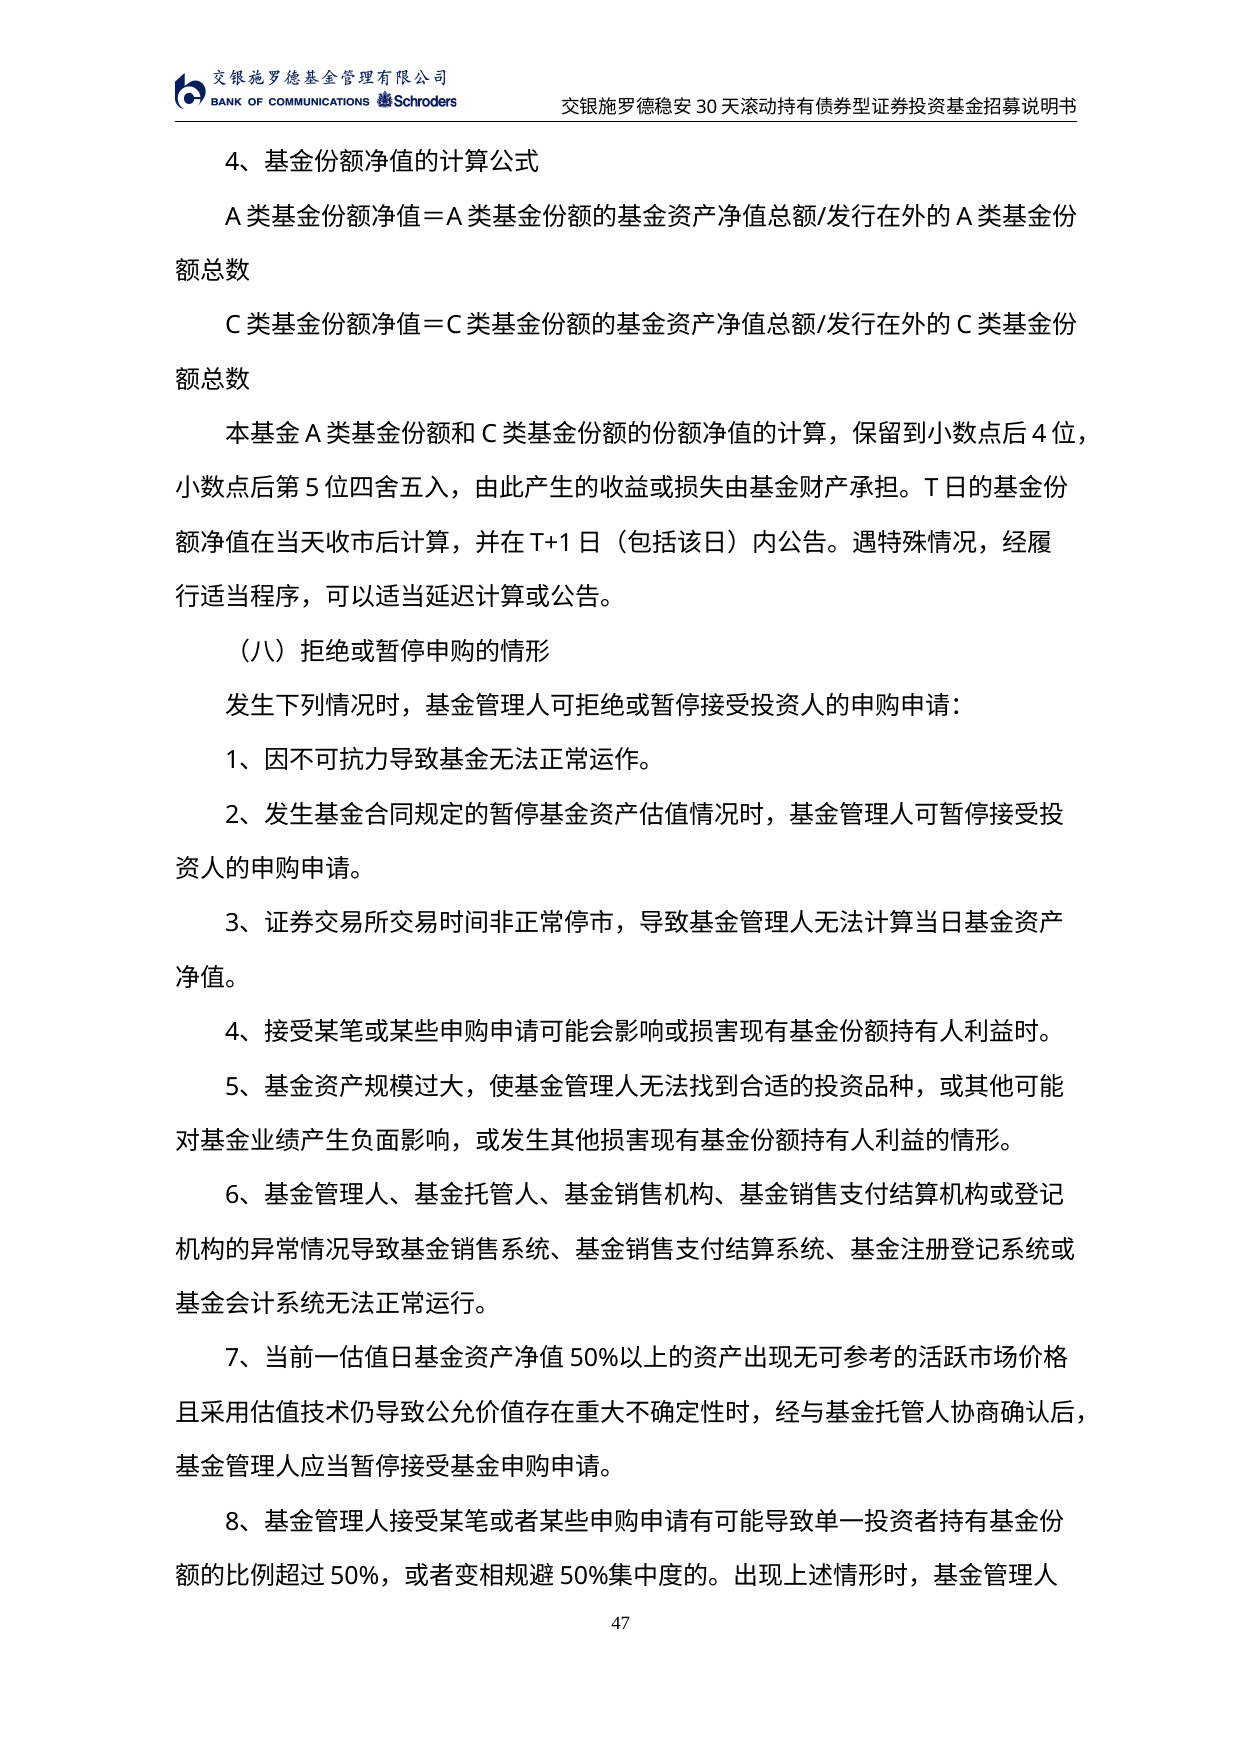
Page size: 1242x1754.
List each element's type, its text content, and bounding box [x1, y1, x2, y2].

text 4、接受某笔或某些申购申请可能会影响或损害现有基金份额持有人利益时。 [175, 1012, 1077, 1048]
picture [175, 70, 457, 109]
text 6、基金管理人、基金托管人、基金销售机构、基金销售支付结算机构或登记机构的异常情况导致基金销售系统、基金销售支付结算系统、基金注册登记系统或基金会计系统无法正常运行。 [175, 1175, 1077, 1320]
text C类基金份额净值＝C类基金份额的基金资产净值总额/发行在外的C类基金份额总数 [175, 305, 1077, 395]
text （八）拒绝或暂停申购的情形 [175, 631, 1077, 667]
text 4、基金份额净值的计算公式 [175, 142, 1077, 178]
text 5、基金资产规模过大，使基金管理人无法找到合适的投资品种，或其他可能对基金业绩产生负面影响，或发生其他损害现有基金份额持有人利益的情形。 [175, 1066, 1077, 1157]
text 发生下列情况时，基金管理人可拒绝或暂停接受投资人的申购申请： [175, 685, 1077, 722]
text 2、发生基金合同规定的暂停基金资产估值情况时，基金管理人可暂停接受投资人的申购申请。 [175, 794, 1077, 885]
text A类基金份额净值＝A类基金份额的基金资产净值总额/发行在外的A类基金份额总数 [175, 196, 1077, 287]
text 7、当前一估值日基金资产净值50%以上的资产出现无可参考的活跃市场价格且采用估值技术仍导致公允价值存在重大不确定性时，经与基金托管人协商确认后，基金管理人应当暂停接受基金申购申请。 [175, 1338, 1077, 1483]
text 1、因不可抗力导致基金无法正常运作。 [175, 740, 1077, 776]
text 本基金A类基金份额和C类基金份额的份额净值的计算，保留到小数点后4位，小数点后第5位四舍五入，由此产生的收益或损失由基金财产承担。T日的基金份额净值在当天收市后计算，并在T+1日（包括该日）内公告。遇特殊情况，经履行适当程序，可以适当延迟计算或公告。 [175, 413, 1077, 613]
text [175, 1501, 1077, 1592]
text 3、证券交易所交易时间非正常停市，导致基金管理人无法计算当日基金资产净值。 [175, 903, 1077, 993]
